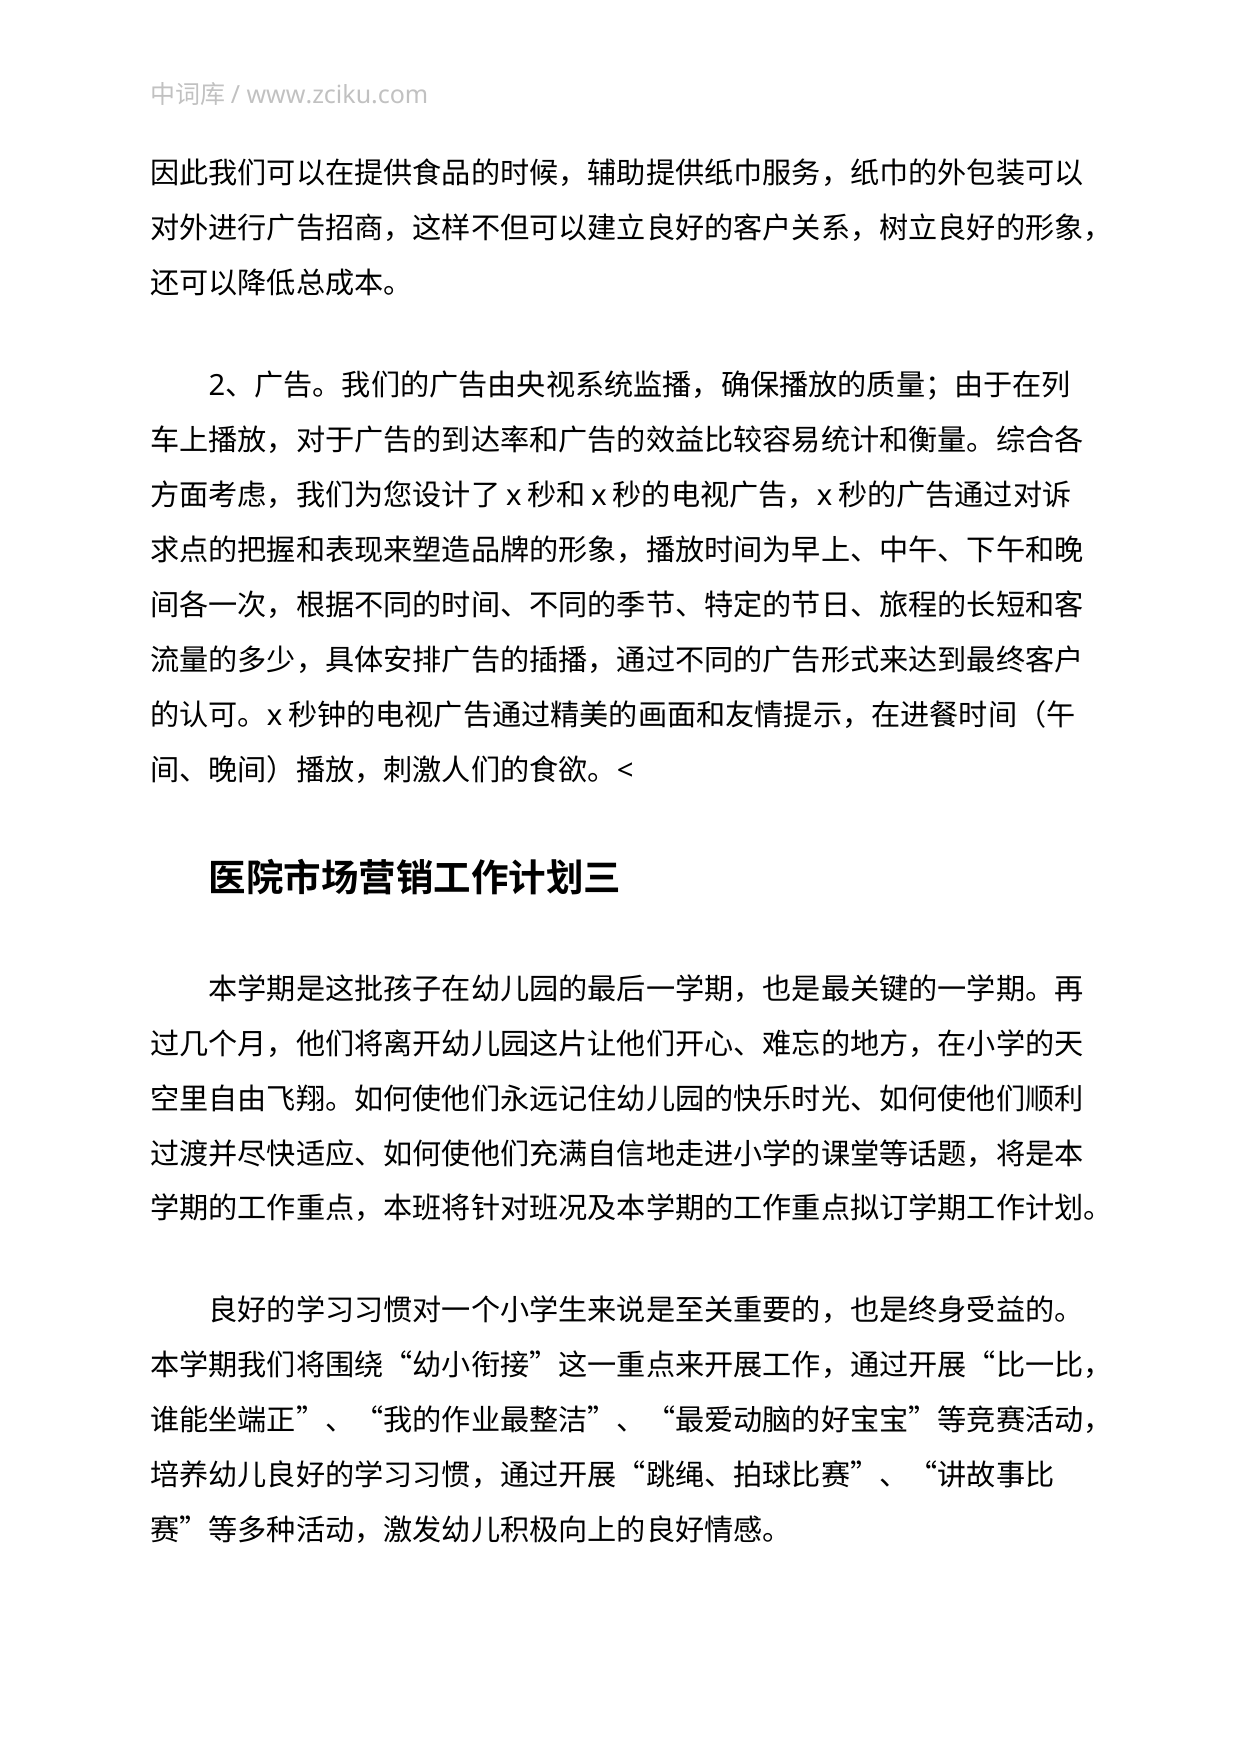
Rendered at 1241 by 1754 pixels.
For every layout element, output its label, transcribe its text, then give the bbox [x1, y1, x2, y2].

text 2、广告。我们的广告由央视系统监播，确保播放的质量；由于在列车上播放，对于广告的到达率和广告的效益比较容易统计和衡量。综合各方面考虑，我们为您设计了x秒和x秒的电视广告，x秒的广告通过对诉求点的把握和表现来塑造品牌的形象，播放时间为早上、中午、下午和晚间各一次，根据不同的时间、不同的季节、特定的节日、旅程的长短和客流量的多少，具体安排广告的插播，通过不同的广告形式来达到最终客户的认可。x秒钟的电视广告通过精美的画面和友情提示，在进餐时间（午间、晚间）播放，刺激人们的食欲。< [150, 362, 1090, 788]
text 良好的学习习惯对一个小学生来说是至关重要的，也是终身受益的。本学期我们将围绕“幼小衔接”这一重点来开展工作，通过开展“比一比，谁能坐端正”、“我的作业最整洁”、“最爱动脑的好宝宝”等竞赛活动，培养幼儿良好的学习习惯，通过开展“跳绳、拍球比赛”、“讲故事比赛”等多种活动，激发幼儿积极向上的良好情感。 [150, 1287, 1090, 1549]
text 医院市场营销工作计划三 [150, 848, 1090, 902]
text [150, 150, 1090, 302]
text 本学期是这批孩子在幼儿园的最后一学期，也是最关键的一学期。再过几个月，他们将离开幼儿园这片让他们开心、难忘的地方，在小学的天空里自由飞翔。如何使他们永远记住幼儿园的快乐时光、如何使他们顺利过渡并尽快适应、如何使他们充满自信地走进小学的课堂等话题，将是本学期的工作重点，本班将针对班况及本学期的工作重点拟订学期工作计划。 [150, 966, 1090, 1227]
